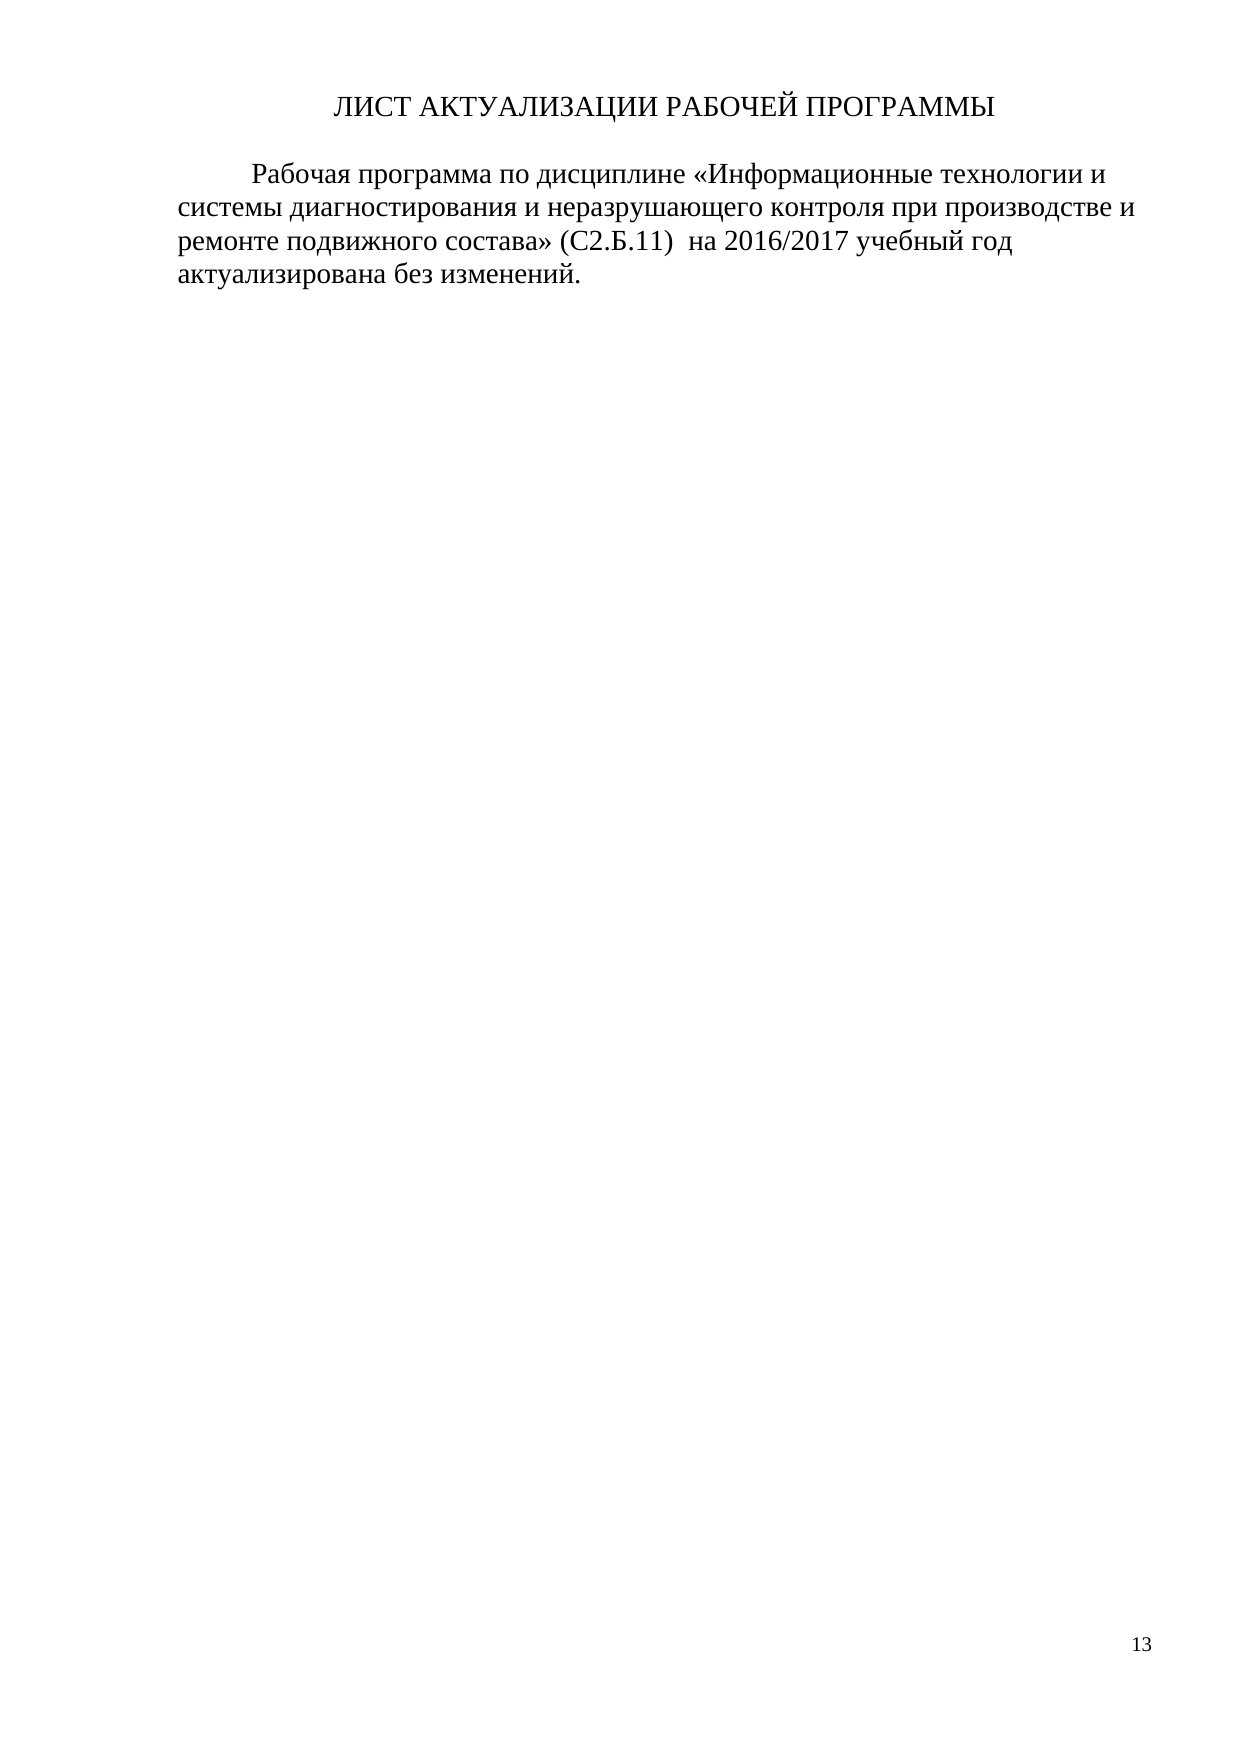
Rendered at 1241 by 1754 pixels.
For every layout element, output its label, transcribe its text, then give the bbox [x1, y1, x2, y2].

text Рабочая программа по дисциплине «Информационные технологии и системы диагностирования и неразрушающего контроля при производстве и ремонте подвижного состава» (С2.Б.11) на 2016/2017 учебный год актуализирована без изменений. [177, 156, 1152, 290]
text ЛИСТ АКТУАЛИЗАЦИИ РАБОЧЕЙ ПРОГРАММЫ [177, 89, 1152, 122]
